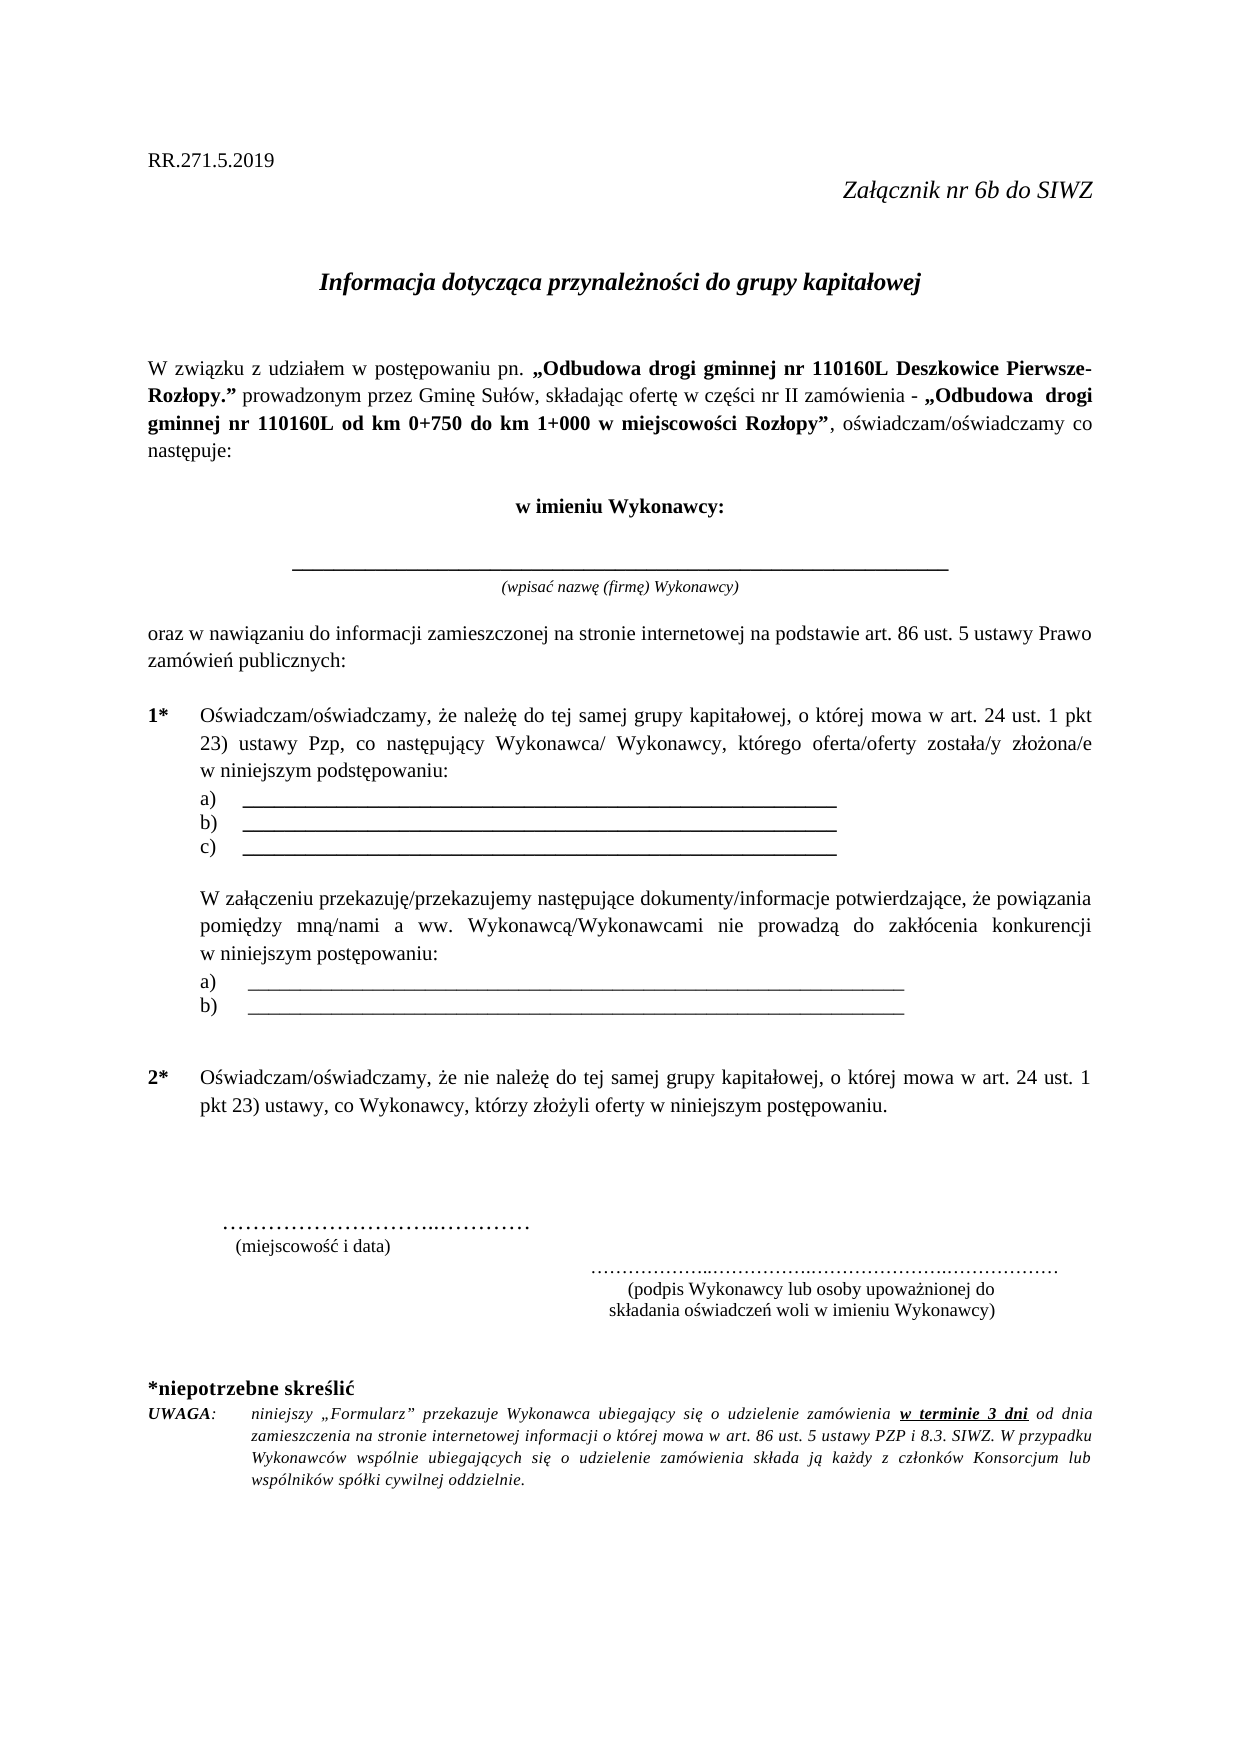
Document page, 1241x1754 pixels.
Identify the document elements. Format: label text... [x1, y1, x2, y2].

list _________________________________________________________ [200, 786, 1093, 810]
text W związku z udziałem w postępowaniu pn. „Odbudowa drogi gminnej nr 110160L Deszkowice Pierwsze-Rozłopy.” prowadzonym przez Gminę Sułów, składając ofertę w części nr II zamówienia - „Odbudowa drogi gminnej nr 110160L od km 0+750 do km 1+000 w miejscowości Rozłopy”, oświadczam/oświadczamy co następuje: [148, 356, 1093, 462]
text 1* Oświadczam/oświadczamy, że należę do tej samej grupy kapitałowej, o której mowa w art. 24 ust. 1 pkt 23) ustawy Pzp, co następujący Wykonawca/ Wykonawcy, którego oferta/oferty została/y złożona/e w niniejszym podstępowaniu: [148, 703, 1093, 782]
text oraz w nawiązaniu do informacji zamieszczonej na stronie internetowej na podstawie art. 86 ust. 5 ustawy Prawo zamówień publicznych: [148, 620, 1093, 672]
text (wpisać nazwę (firmę) Wykonawcy) [148, 576, 1093, 596]
text (podpis Wykonawcy lub osoby upoważnionej do [590, 1278, 1093, 1299]
text *niepotrzebne skreślić [148, 1376, 1093, 1400]
list _______________________________________________________________ [200, 969, 1093, 993]
text _______________________________________________________________ [148, 549, 1093, 573]
list _________________________________________________________ [200, 834, 1093, 858]
list _________________________________________________________ [200, 810, 1093, 834]
text Załącznik nr 6b do SIWZ [148, 175, 1093, 204]
list _______________________________________________________________ [200, 993, 1093, 1017]
text RR.271.5.2019 [148, 148, 1093, 172]
text ………………………..………… [148, 1208, 1093, 1235]
text 2* Oświadczam/oświadczamy, że nie należę do tej samej grupy kapitałowej, o której mowa w art. 24 ust. 1 pkt 23) ustawy, co Wykonawcy, którzy złożyli oferty w niniejszym postępowaniu. [148, 1065, 1093, 1117]
text UWAGA: niniejszy „Formularz” przekazuje Wykonawca ubiegający się o udzielenie zamówienia w terminie 3 dni od dnia zamieszczenia na stronie internetowej informacji o której mowa w art. 86 ust. 5 ustawy PZP i 8.3. SIWZ. W przypadku Wykonawców wspólnie ubiegających się o udzielenie zamówienia składa ją każdy z członków Konsorcjum lub wspólników spółki cywilnej oddzielnie. [148, 1404, 1093, 1489]
text W załączeniu przekazuję/przekazujemy następujące dokumenty/informacje potwierdzające, że powiązania pomiędzy mną/nami a ww. Wykonawcą/Wykonawcami nie prowadzą do zakłócenia konkurencji w niniejszym postępowaniu: [200, 886, 1093, 965]
text w imieniu Wykonawcy: [148, 494, 1093, 518]
text ………………..…………….………………….……………… [148, 1256, 1093, 1278]
text składania oświadczeń woli w imieniu Wykonawcy) [590, 1299, 1093, 1321]
text (miejscowość i data) [148, 1235, 1093, 1256]
text Informacja dotycząca przynależności do grupy kapitałowej [148, 267, 1093, 296]
